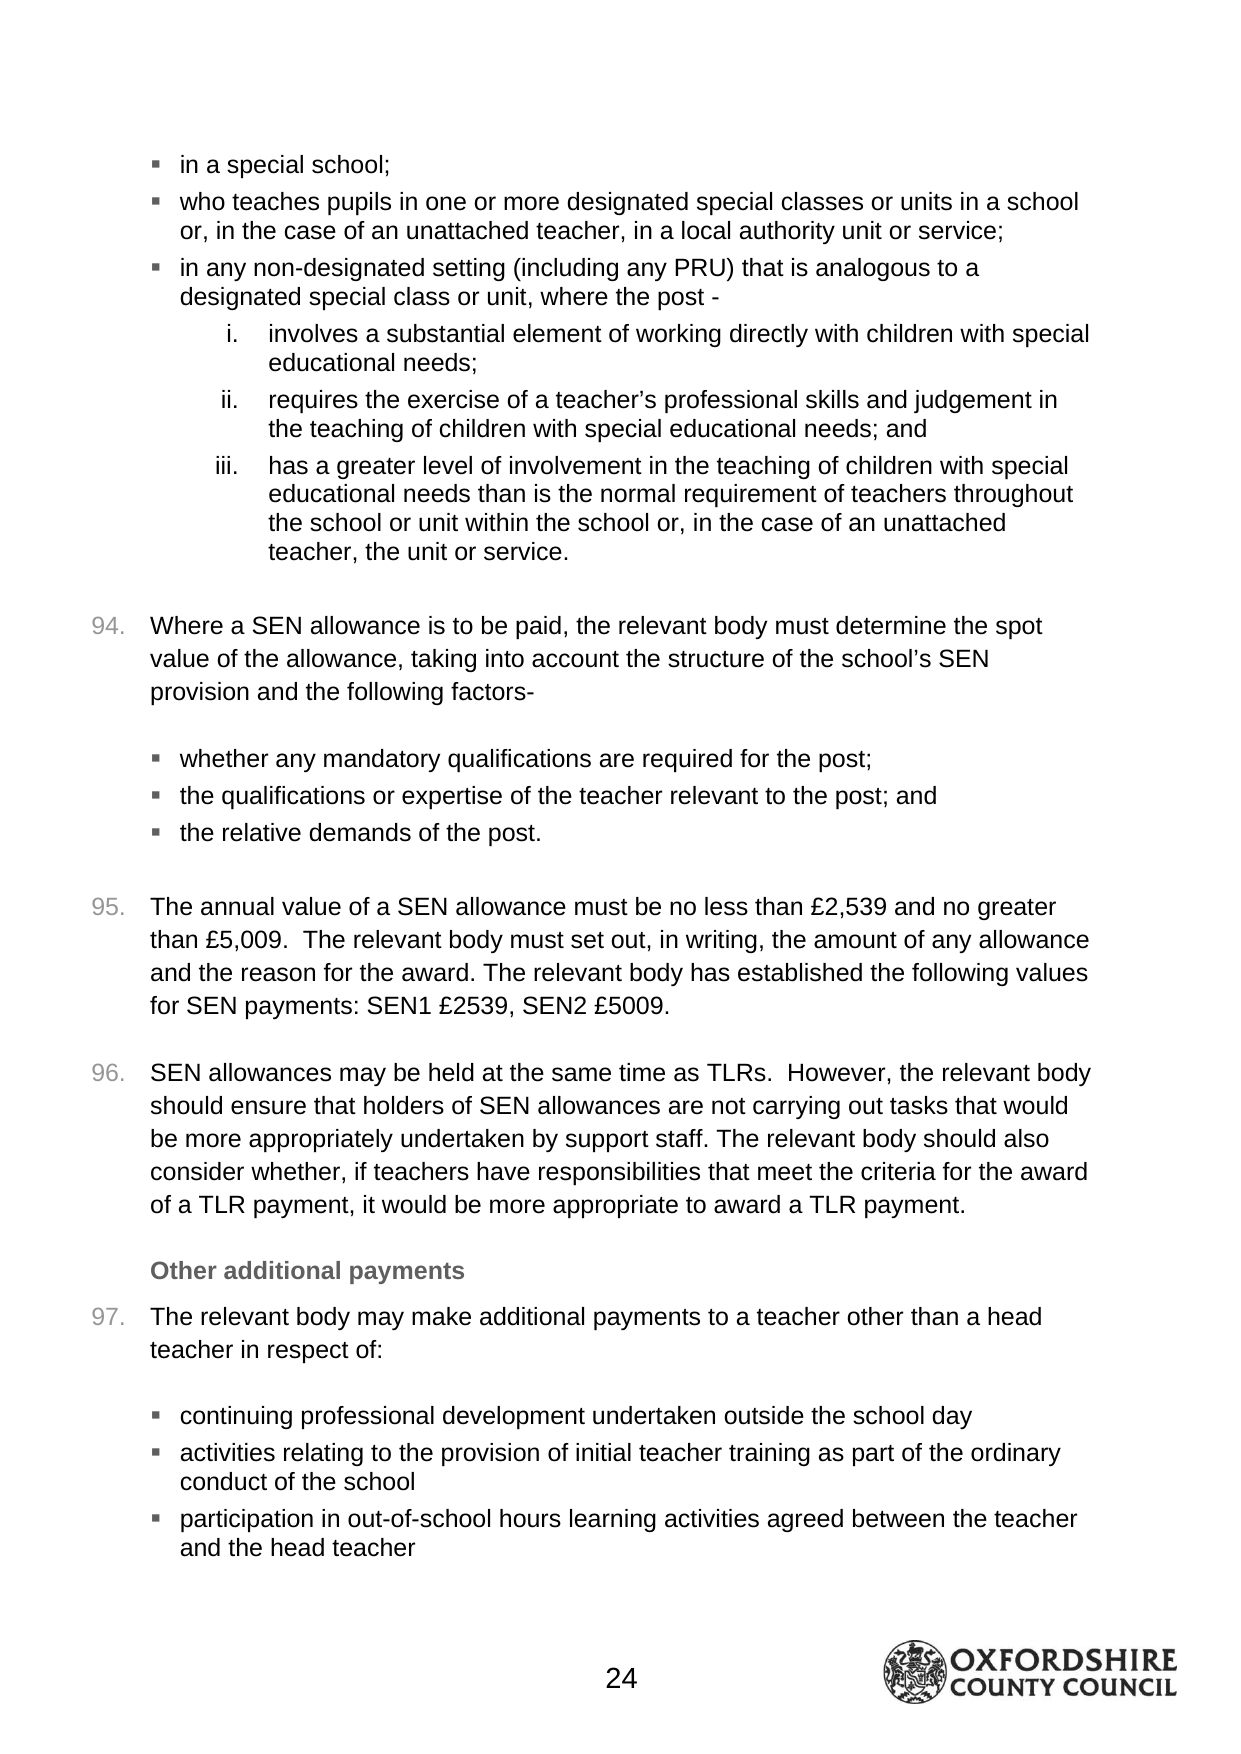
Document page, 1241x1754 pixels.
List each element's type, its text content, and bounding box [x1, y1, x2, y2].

list whether any mandatory qualifications are required for the post; [150, 743, 1093, 772]
text The annual value of a SEN allowance must be no less than £2,539 and no greater than £5,009. The relevant body must set out, in writing, the amount of any allowance and the reason for the award. The relevant body has established the following values for SEN payments: SEN1 £2539, SEN2 £5009. [91, 892, 1093, 1020]
list continuing professional development undertaken outside the school day [150, 1401, 1093, 1430]
list in a special school; [150, 150, 1093, 179]
list the relative demands of the post. [150, 818, 1093, 847]
list in any non-designated setting (including any PRU) that is analogous to a designated special class or unit, where the post - [150, 253, 1093, 311]
text The relevant body may make additional payments to a teacher other than a head teacher in respect of: [91, 1302, 1093, 1363]
list requires the exercise of a teacher’s professional skills and judgement in the teaching of children with special educational needs; and [238, 385, 1093, 442]
list activities relating to the provision of initial teacher training as part of the ordinary conduct of the school [150, 1438, 1093, 1496]
list who teaches pupils in one or more designated special classes or units in a school or, in the case of an unattached teacher, in a local authority unit or service; [150, 187, 1093, 245]
list has a greater level of involvement in the teaching of children with special educational needs than is the normal requirement of teachers throughout the school or unit within the school or, in the case of an unattached teacher, the unit or service. [238, 451, 1093, 566]
text SEN allowances may be held at the same time as TLRs. However, the relevant body should ensure that holders of SEN allowances are not carrying out tasks that would be more appropriately undertaken by support staff. The relevant body should also consider whether, if teachers have responsibilities that meet the criteria for the award of a TLR payment, it would be more appropriate to award a TLR payment. [91, 1058, 1093, 1218]
list involves a substantial element of working directly with children with special educational needs; [239, 319, 1093, 377]
list the qualifications or expertise of the teacher relevant to the post; and [150, 781, 1093, 809]
text Where a SEN allowance is to be paid, the relevant body must determine the spot value of the allowance, taking into account the structure of the school’s SEN provision and the following factors- [91, 611, 1093, 706]
picture [883, 1640, 1177, 1704]
list participation in out-of-school hours learning activities agreed between the teacher and the head teacher [150, 1504, 1093, 1562]
subtitle Other additional payments [150, 1256, 1093, 1285]
